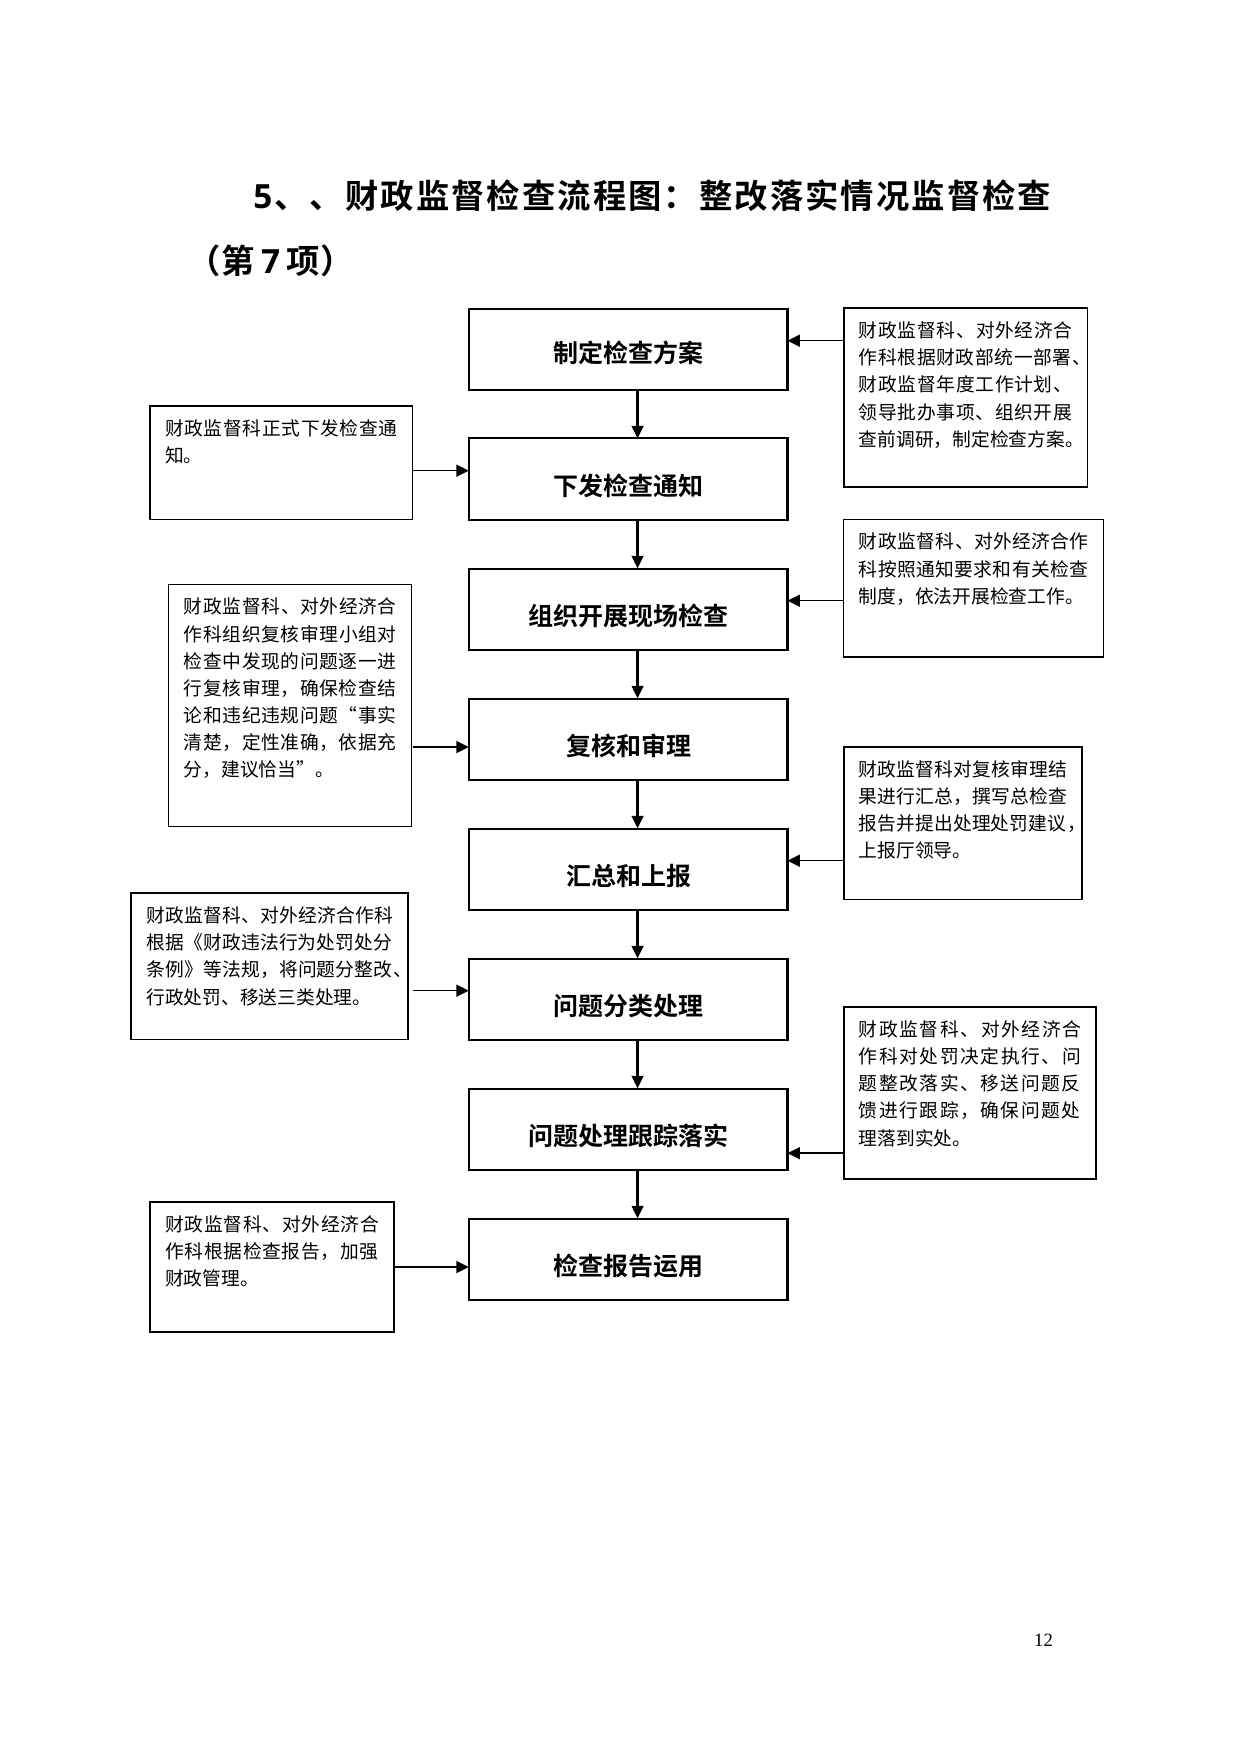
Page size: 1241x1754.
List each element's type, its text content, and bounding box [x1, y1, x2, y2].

text 5、、财政监督检查流程图：整改落实情况监督检查（第7项） [187, 162, 1053, 292]
